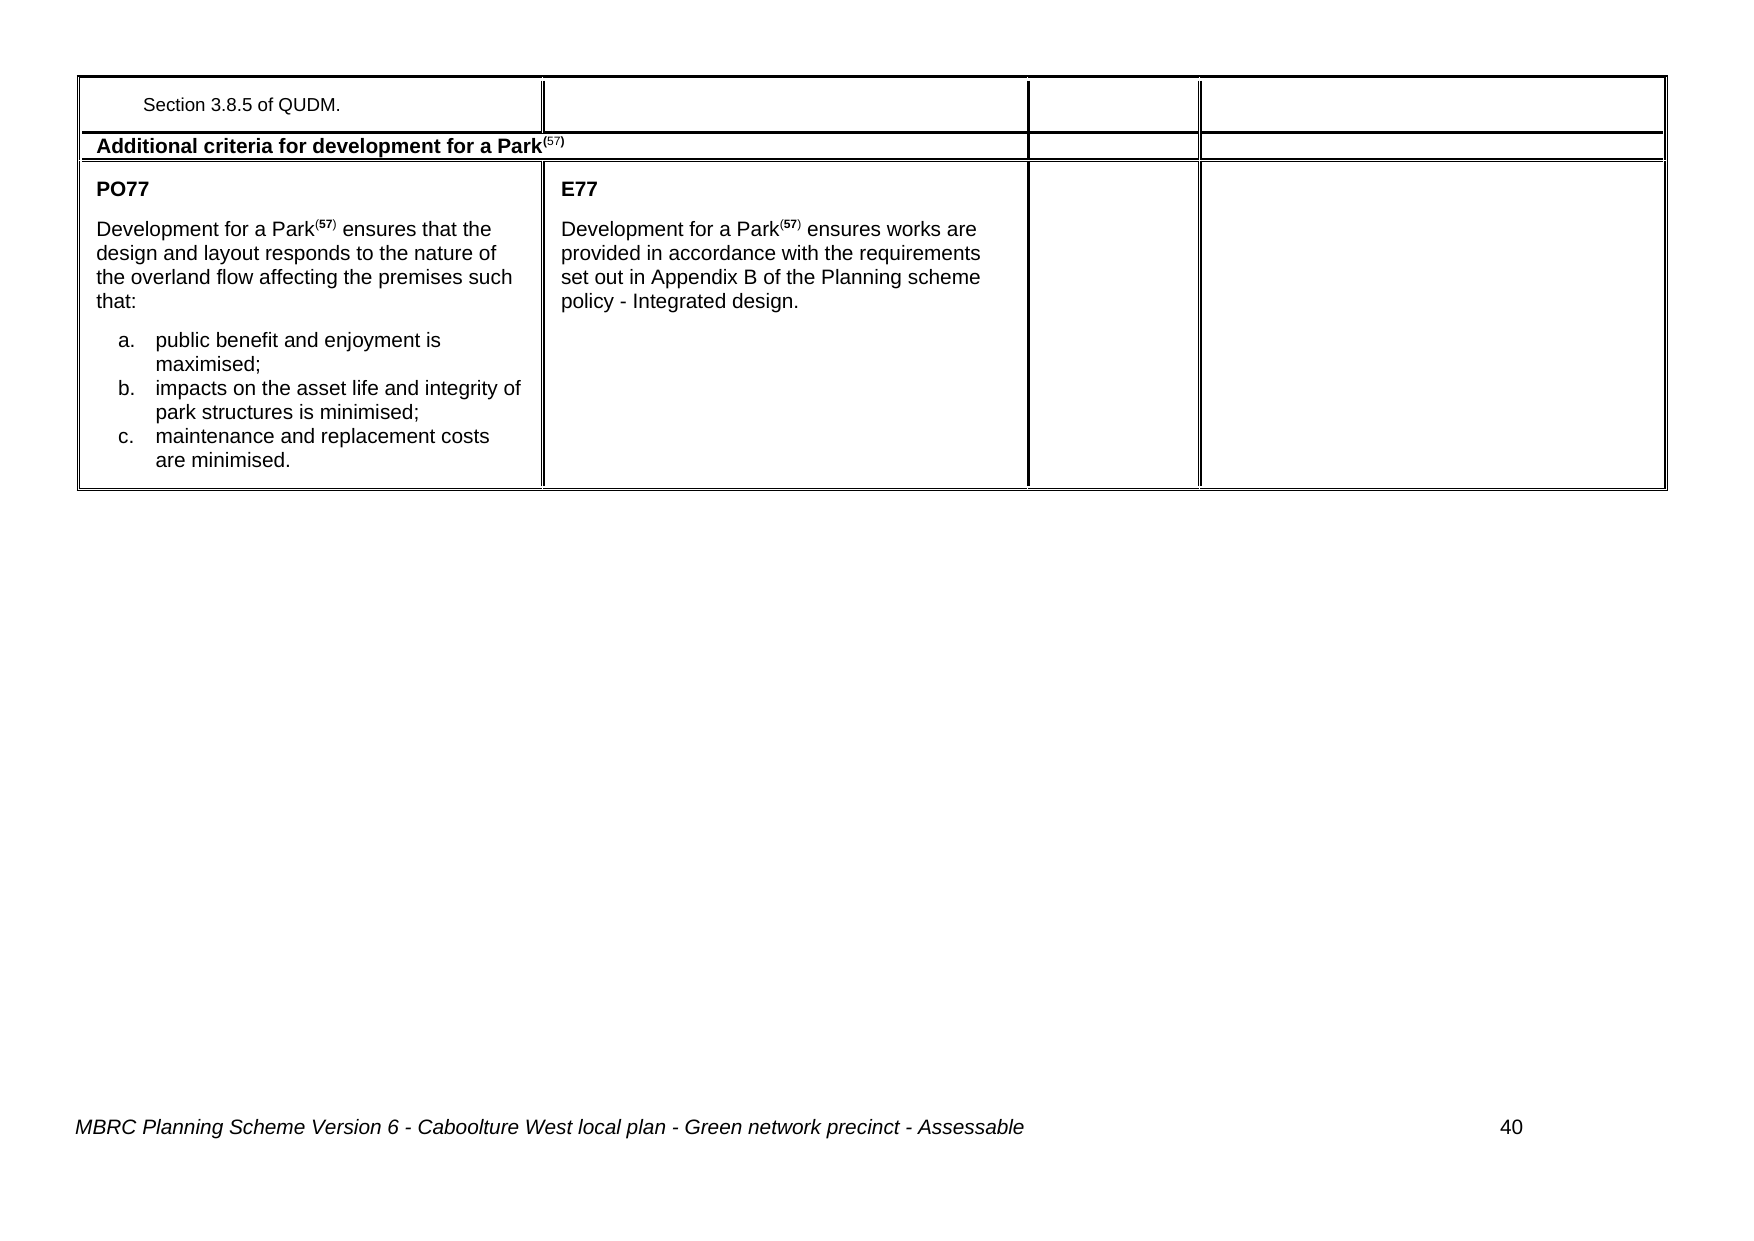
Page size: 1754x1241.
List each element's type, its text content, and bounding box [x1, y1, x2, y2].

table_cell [80, 77, 543, 131]
table_cell [1200, 78, 1664, 131]
table_cell Additional criteria for development for a Park(57) [80, 131, 1027, 158]
table_cell [1030, 134, 1198, 158]
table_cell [543, 77, 1028, 131]
table_cell PO77 Development for a Park(57) ensures that the design and layout responds to the nature of the overland flow affecting the premises such that: public benefit and enjoyment is maximised; impacts on the asset life and integrity of park structures is minimised; maintenance and replacement costs are minimised. [80, 158, 543, 487]
table_cell [1028, 158, 1200, 487]
table_cell [1028, 77, 1200, 131]
table_cell [1200, 158, 1665, 487]
table_cell E77 Development for a Park(57) ensures works are provided in accordance with the requirements set out in Appendix B of the Planning scheme policy - Integrated design. [543, 162, 1028, 487]
table_cell [1202, 131, 1664, 158]
